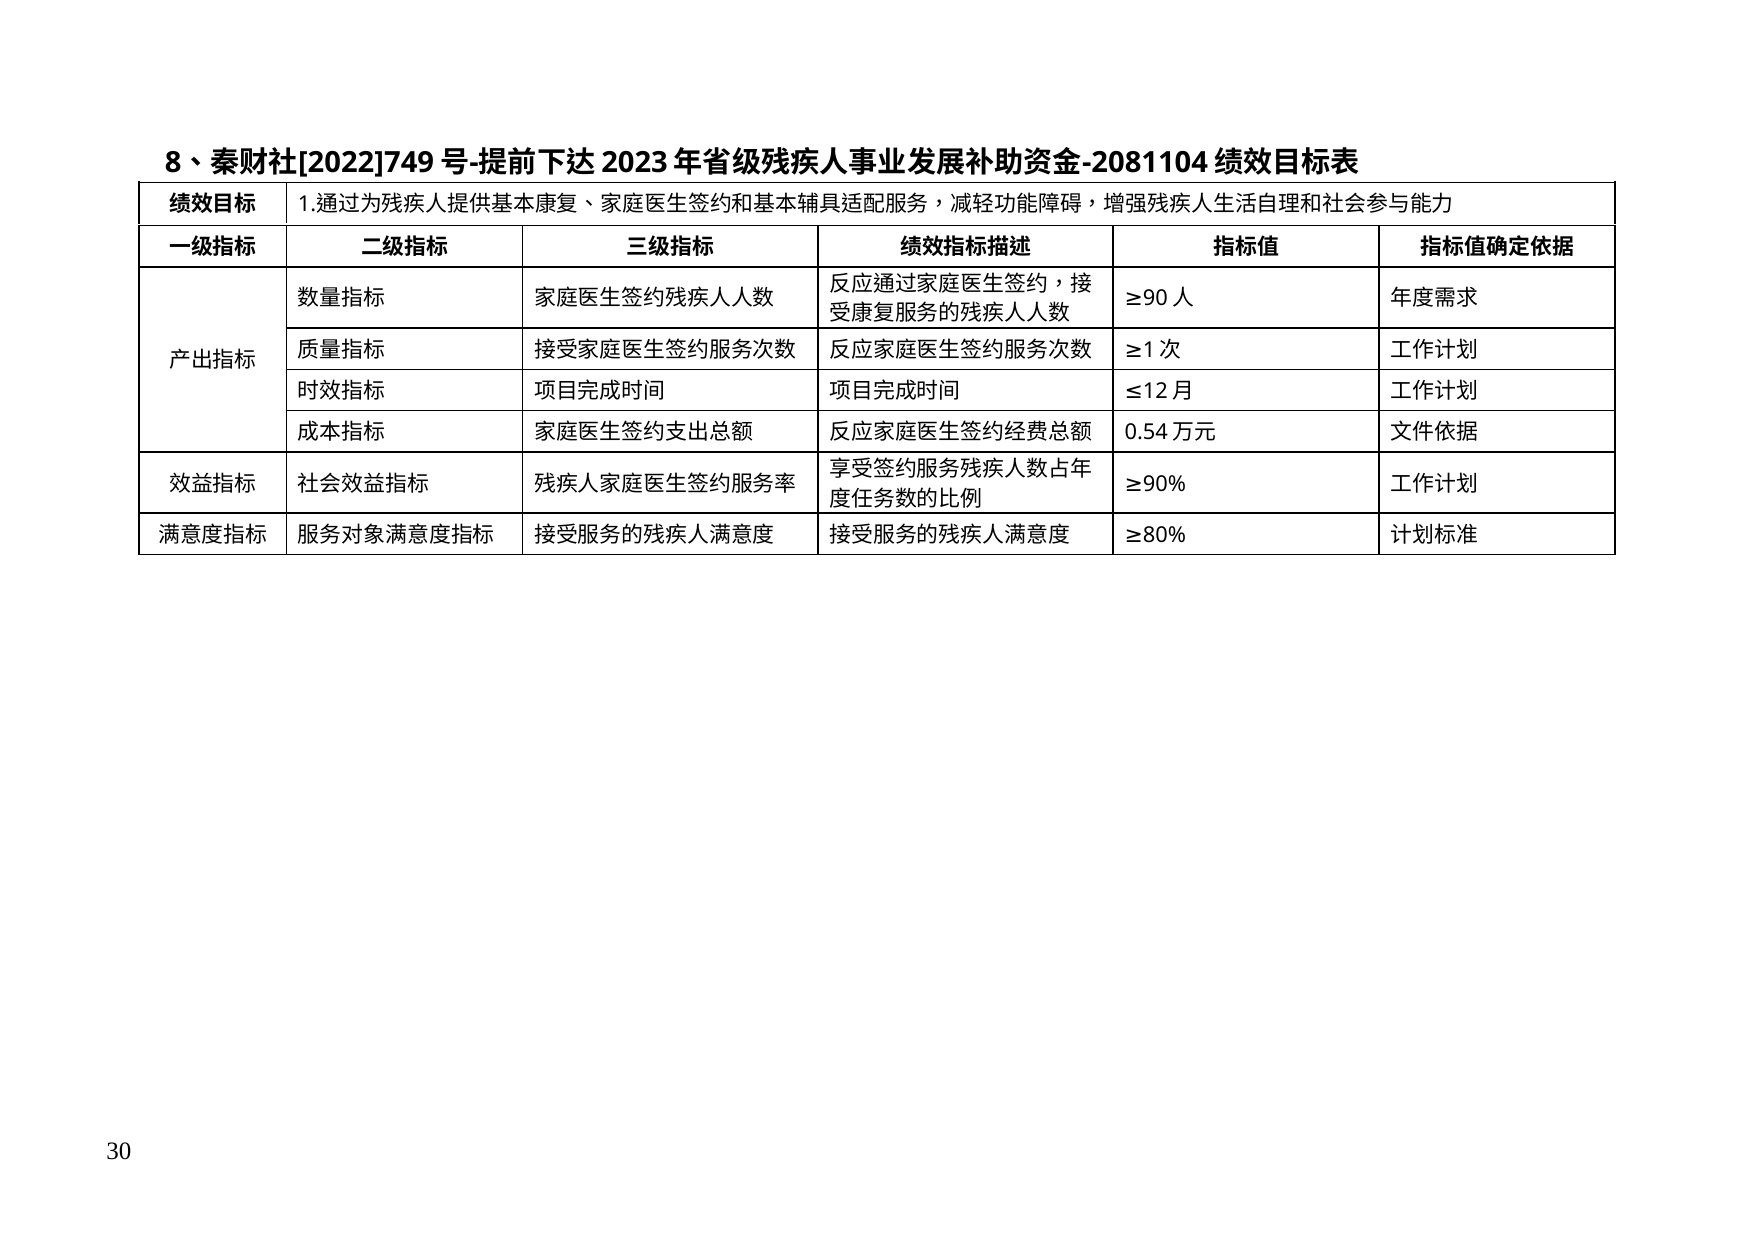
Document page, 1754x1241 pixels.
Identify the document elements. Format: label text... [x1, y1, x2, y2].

table_cell 家庭医生签约支出总额 [523, 411, 817, 451]
table_cell ≥80% [1114, 514, 1378, 554]
table_cell ≥90% [1114, 453, 1378, 512]
table_cell ≥1次 [1114, 329, 1378, 368]
table_header 一级指标 [140, 226, 286, 266]
table_cell 接受服务的残疾人满意度 [523, 514, 817, 554]
table_cell 享受签约服务残疾人数占年度任务数的比例 [819, 453, 1112, 512]
table_cell 接受家庭医生签约服务次数 [523, 329, 817, 368]
table_cell 工作计划 [1380, 329, 1614, 368]
table_header 指标值 [1114, 226, 1378, 266]
table_cell 文件依据 [1380, 411, 1614, 451]
table_cell 工作计划 [1380, 370, 1614, 410]
table_cell 满意度指标 [140, 514, 286, 554]
text 8、秦财社[2022]749号-提前下达2023年省级残疾人事业发展补助资金-2081104绩效目标表 [106, 142, 1648, 181]
table_cell 社会效益指标 [287, 453, 522, 512]
table_cell 服务对象满意度指标 [287, 514, 522, 554]
table_header 绩效指标描述 [819, 226, 1112, 266]
table_cell ≤12月 [1114, 370, 1378, 410]
table_cell ≥90人 [1114, 268, 1378, 327]
table_cell 残疾人家庭医生签约服务率 [523, 453, 817, 512]
table_cell 反应家庭医生签约经费总额 [819, 411, 1112, 451]
table_cell 数量指标 [287, 268, 522, 327]
table_cell 时效指标 [287, 370, 522, 410]
table_cell 反应通过家庭医生签约，接受康复服务的残疾人人数 [819, 268, 1112, 327]
table_header 1.通过为残疾人提供基本康复、家庭医生签约和基本辅具适配服务，减轻功能障碍，增强残疾人生活自理和社会参与能力 [287, 183, 1614, 223]
table_cell 反应家庭医生签约服务次数 [819, 329, 1112, 368]
table_header 三级指标 [523, 226, 817, 266]
table_cell 项目完成时间 [819, 370, 1112, 410]
table_header 二级指标 [287, 226, 522, 266]
table_cell 效益指标 [140, 453, 286, 512]
table_cell 质量指标 [287, 329, 522, 368]
table_cell 成本指标 [287, 411, 522, 451]
table_cell 项目完成时间 [523, 370, 817, 410]
table_cell 家庭医生签约残疾人人数 [523, 268, 817, 327]
table_cell 年度需求 [1380, 268, 1614, 327]
table_header 指标值确定依据 [1380, 226, 1614, 266]
table_cell 产出指标 [140, 268, 286, 451]
table_cell 工作计划 [1380, 453, 1614, 512]
table_header 绩效目标 [140, 183, 286, 223]
table_cell 0.54万元 [1114, 411, 1378, 451]
table_cell 接受服务的残疾人满意度 [819, 514, 1112, 554]
table_cell 计划标准 [1380, 514, 1614, 554]
